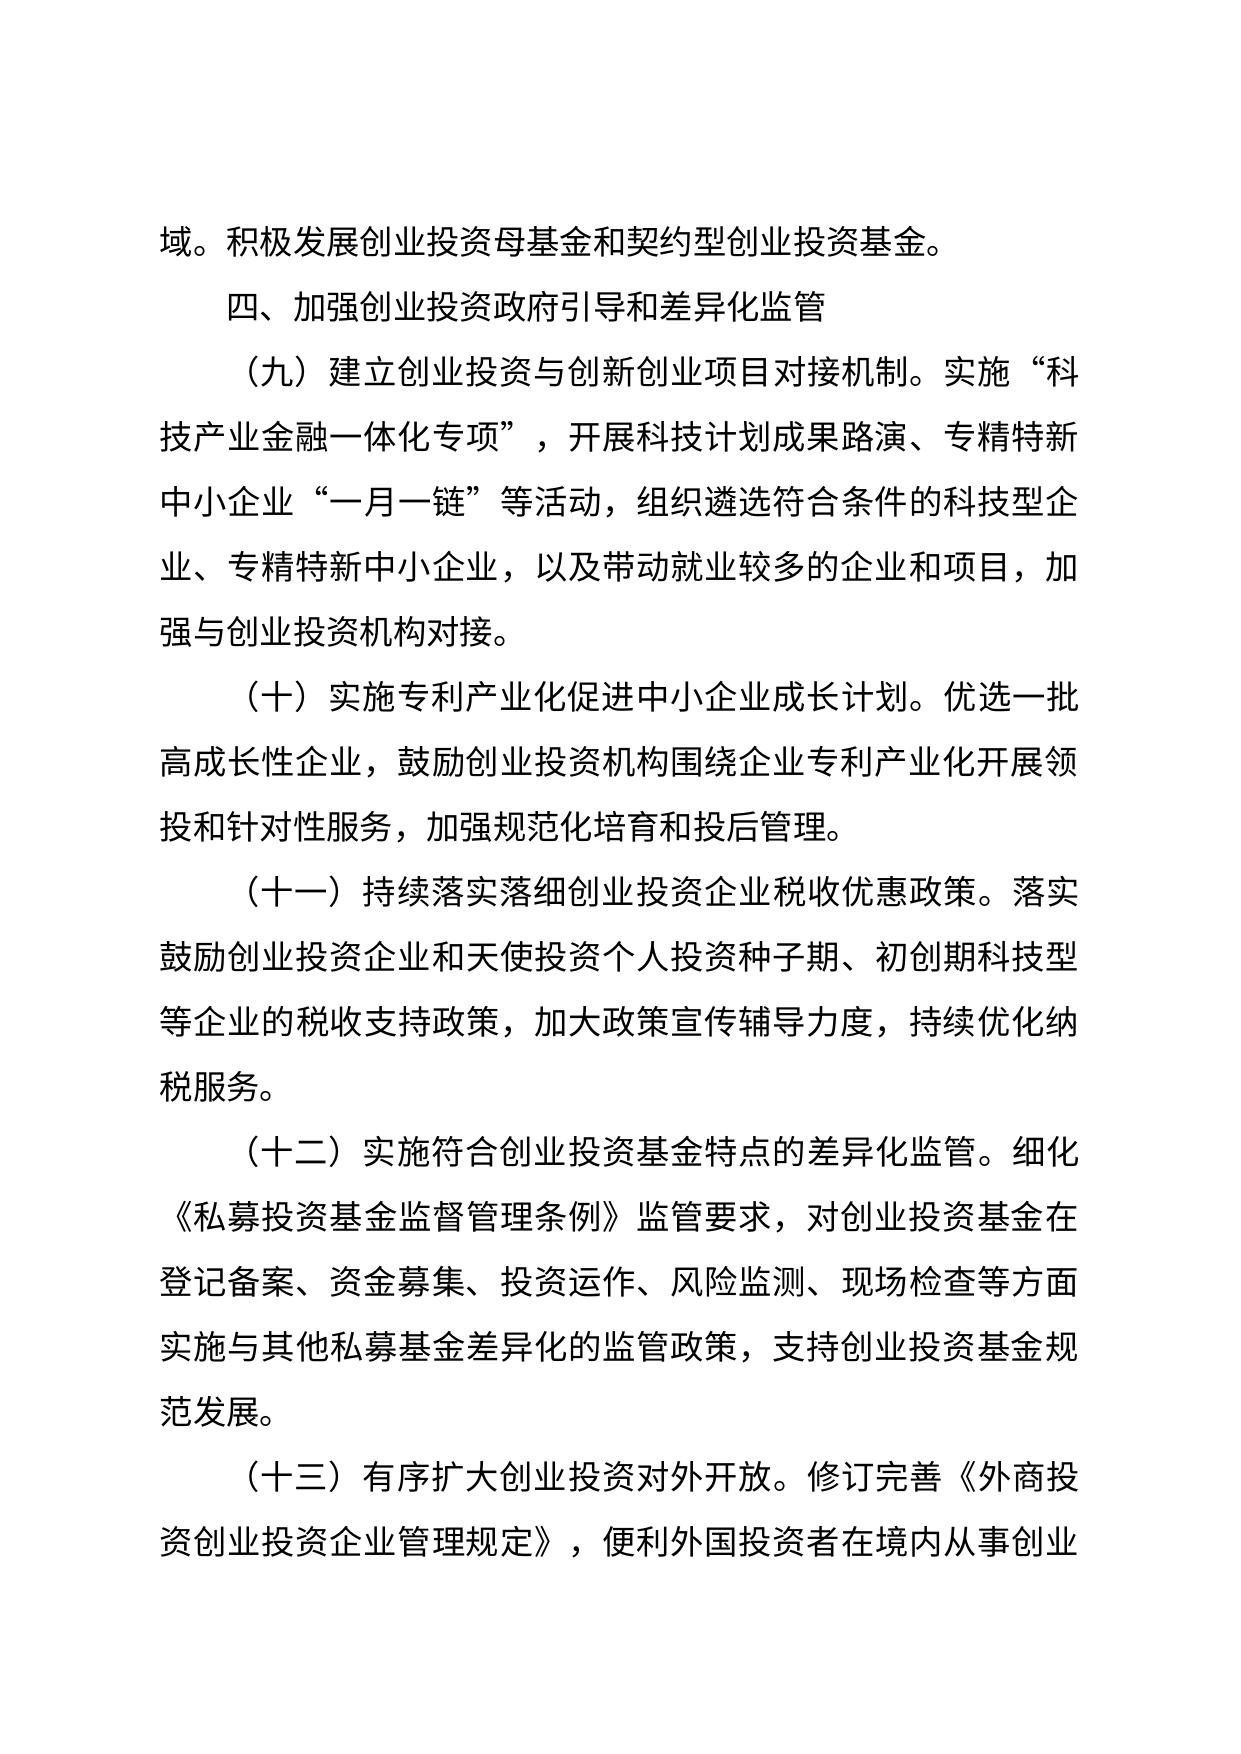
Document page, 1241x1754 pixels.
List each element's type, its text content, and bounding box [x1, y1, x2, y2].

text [159, 208, 1081, 273]
text （十）实施专利产业化促进中小企业成长计划。优选一批高成长性企业，鼓励创业投资机构围绕企业专利产业化开展领投和针对性服务，加强规范化培育和投后管理。 [159, 663, 1081, 858]
text （十二）实施符合创业投资基金特点的差异化监管。细化《私募投资基金监督管理条例》监管要求，对创业投资基金在登记备案、资金募集、投资运作、风险监测、现场检查等方面实施与其他私募基金差异化的监管政策，支持创业投资基金规范发展。 [159, 1118, 1081, 1443]
text （九）建立创业投资与创新创业项目对接机制。实施“科技产业金融一体化专项”，开展科技计划成果路演、专精特新中小企业“一月一链”等活动，组织遴选符合条件的科技型企业、专精特新中小企业，以及带动就业较多的企业和项目，加强与创业投资机构对接。 [159, 338, 1081, 663]
text （十一）持续落实落细创业投资企业税收优惠政策。落实鼓励创业投资企业和天使投资个人投资种子期、初创期科技型等企业的税收支持政策，加大政策宣传辅导力度，持续优化纳税服务。 [159, 858, 1081, 1118]
text 四、加强创业投资政府引导和差异化监管 [159, 273, 1081, 338]
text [159, 1443, 1081, 1573]
